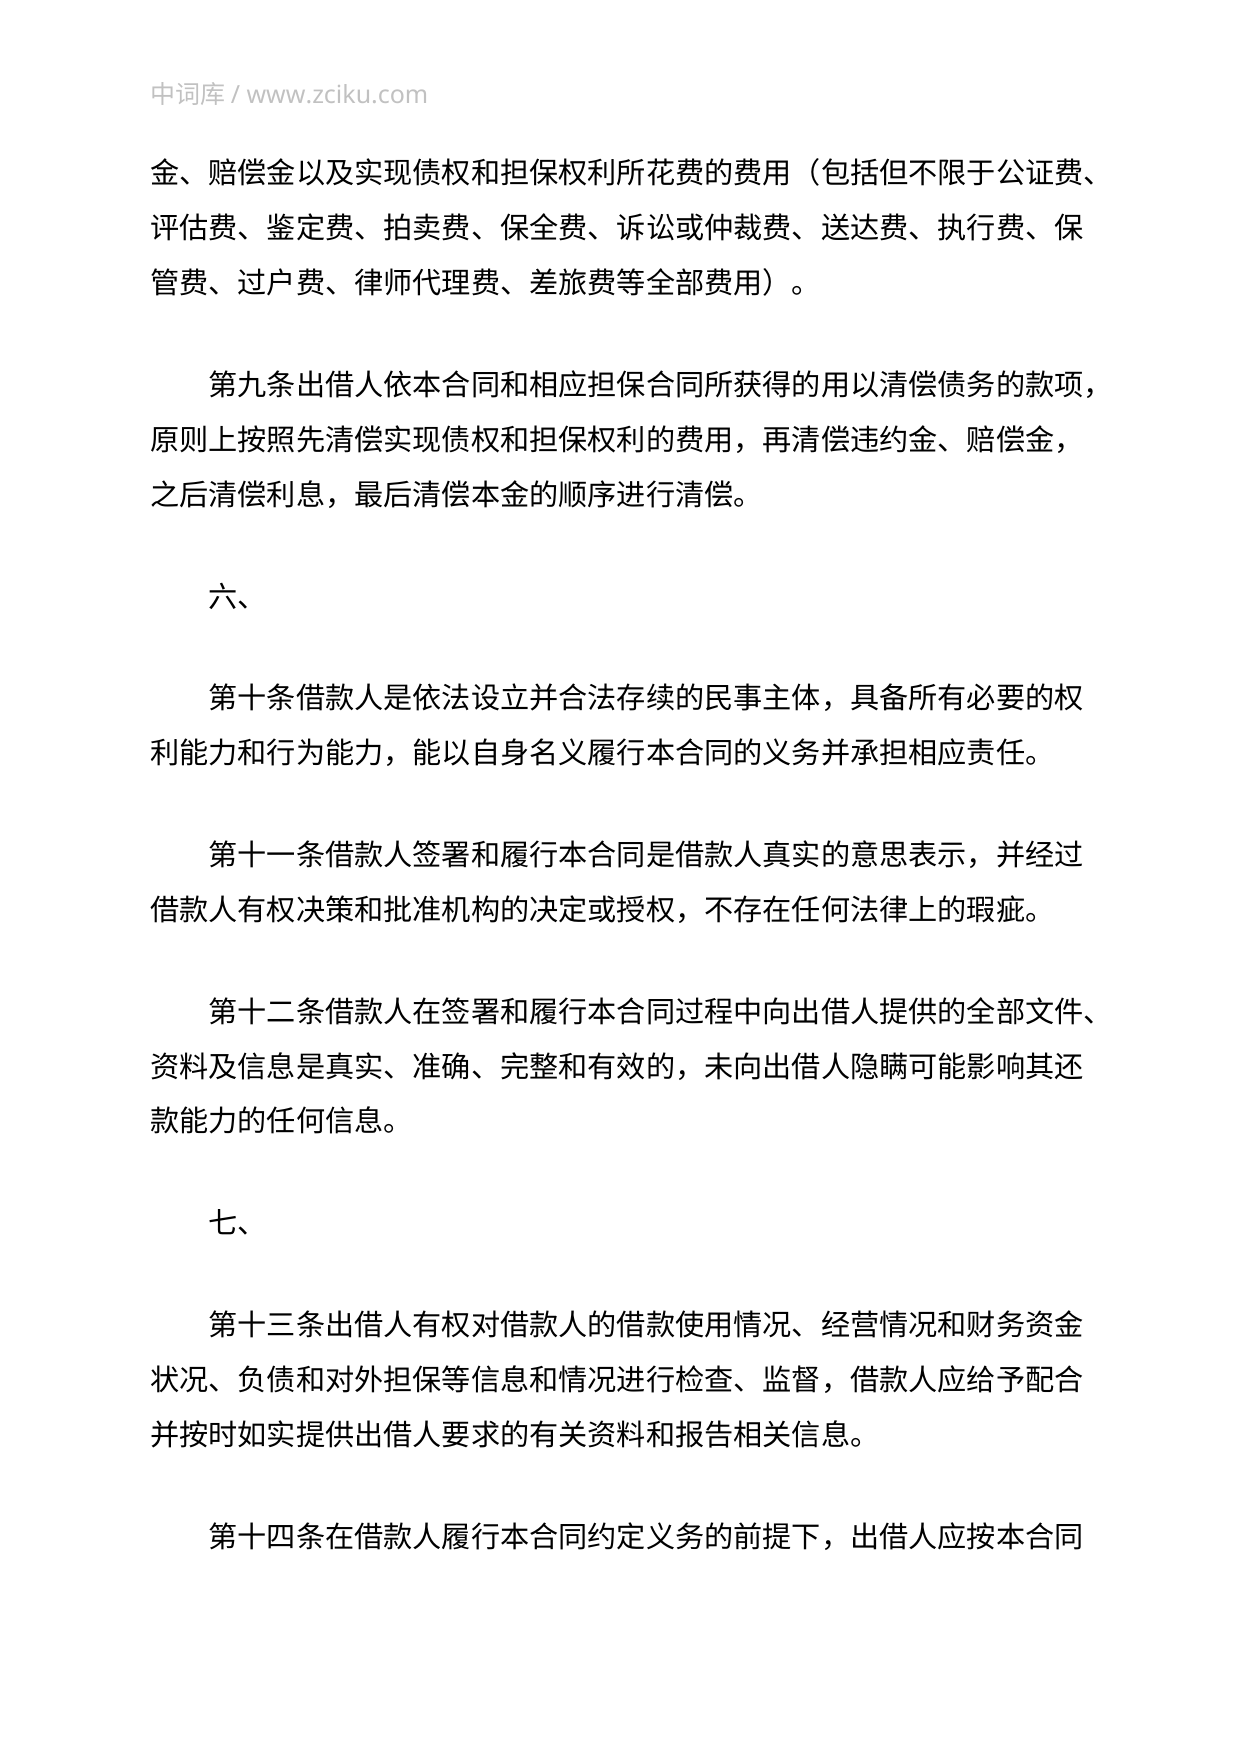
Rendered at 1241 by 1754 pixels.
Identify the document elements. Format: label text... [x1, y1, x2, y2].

text 第十二条借款人在签署和履行本合同过程中向出借人提供的全部文件、资料及信息是真实、准确、完整和有效的，未向出借人隐瞒可能影响其还款能力的任何信息。 [150, 988, 1090, 1140]
text 第十三条出借人有权对借款人的借款使用情况、经营情况和财务资金状况、负债和对外担保等信息和情况进行检查、监督，借款人应给予配合并按时如实提供出借人要求的有关资料和报告相关信息。 [150, 1302, 1090, 1454]
text 七、 [150, 1200, 1090, 1242]
text 第九条出借人依本合同和相应担保合同所获得的用以清偿债务的款项，原则上按照先清偿实现债权和担保权利的费用，再清偿违约金、赔偿金，之后清偿利息，最后清偿本金的顺序进行清偿。 [150, 362, 1090, 514]
text 六、 [150, 573, 1090, 615]
text 第十一条借款人签署和履行本合同是借款人真实的意思表示，并经过借款人有权决策和批准机构的决定或授权，不存在任何法律上的瑕疵。 [150, 832, 1090, 929]
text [150, 1513, 1090, 1555]
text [150, 150, 1090, 302]
text 第十条借款人是依法设立并合法存续的民事主体，具备所有必要的权利能力和行为能力，能以自身名义履行本合同的义务并承担相应责任。 [150, 675, 1090, 772]
